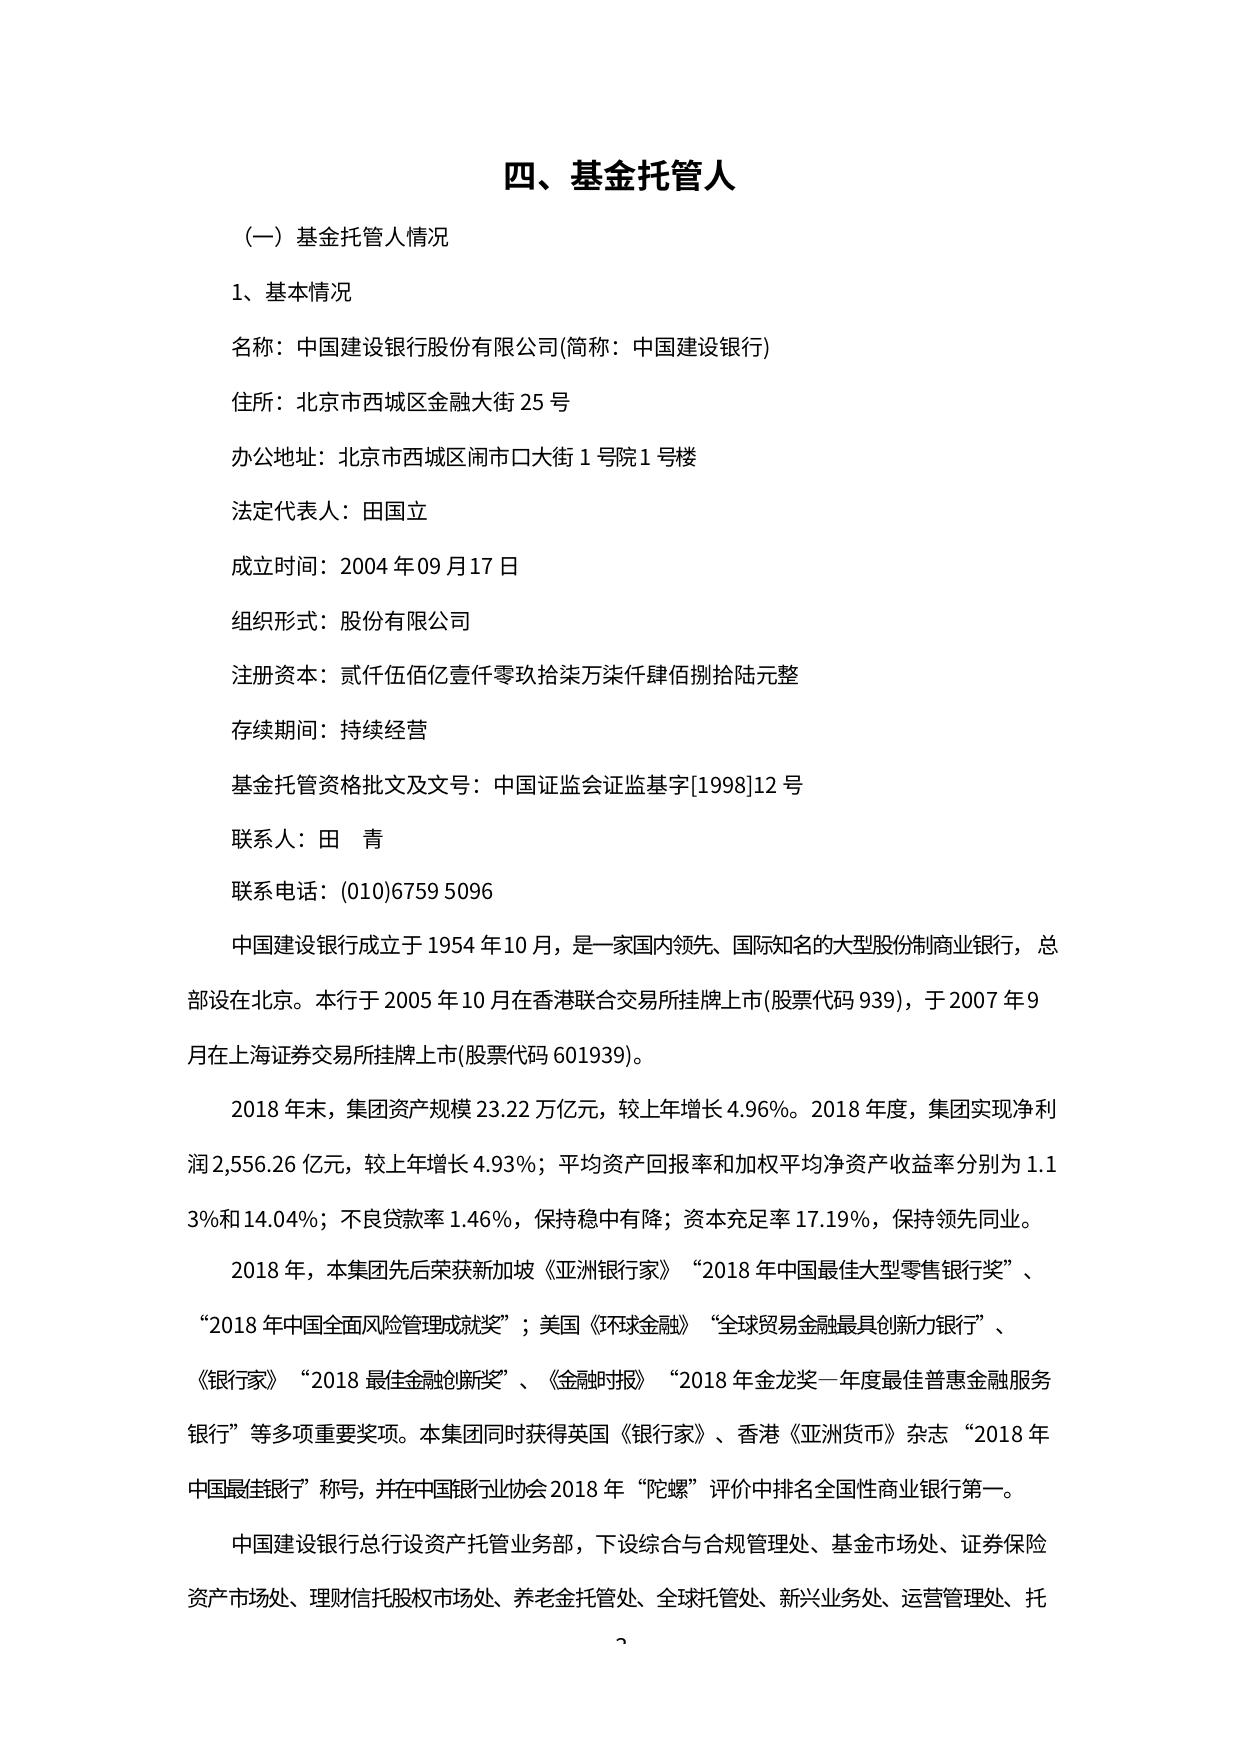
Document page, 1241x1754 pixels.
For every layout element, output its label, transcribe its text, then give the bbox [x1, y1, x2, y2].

text 1、基本情况 [231, 275, 1096, 307]
text 成立时间：2004 年 09 月 17 日组织形式：股份有限公司 [231, 549, 521, 635]
subtitle 四、基金托管人 [185, 146, 1055, 199]
text 2018 年末，集团资产规模 23.22 万亿元，较上年增长 4.96%。2018 年度，集团实现净利润 2,556.26 亿元，较上年增长 4.93%；平均资产回报率和加权平均净资产收益率分别为1.13%和 14.04%；不良贷款率 1.46%，保持稳中有降；资本充足率 17.19%，保持领先同业。 [187, 1092, 1057, 1233]
text 名称：中国建设银行股份有限公司(简称：中国建设银行) 住所：北京市西城区金融大街 25 号 [231, 330, 778, 417]
text （一）基金托管人情况 [231, 220, 1096, 252]
text 基金托管资格批文及文号：中国证监会证监基字[1998]12 号联系人：田 青 [231, 768, 805, 854]
text 注册资本：贰仟伍佰亿壹仟零玖拾柒万柒仟肆佰捌拾陆元整存续期间：持续经营 [231, 658, 800, 745]
text 《银行家》“2018 最佳金融创新奖”、《金融时报》“2018 年金龙奖—年度最佳普惠金融服务银行”等多项重要奖项。本集团同时获得英国《银行家》、香港《亚洲货币》杂志“2018 年中国最佳银行”称号，并在中国银行业协会 2018 年“陀螺”评价中排名全国性商业银行第一。 [187, 1363, 1053, 1504]
text 办公地址：北京市西城区闹市口大街 1 号院 1 号楼法定代表人：田国立 [231, 439, 712, 526]
text “2018 年中国全面风险管理成就奖”；美国《环球金融》“全球贸易金融最具创新力银行”、 [187, 1308, 1096, 1339]
text 2018 年，本集团先后荣获新加坡《亚洲银行家》“2018 年中国最佳大型零售银行奖”、 [231, 1256, 1096, 1284]
text 联系电话：(010)6759 5096 [231, 877, 1096, 905]
text 中国建设银行成立于 1954 年 10 月，是一家国内领先、国际知名的大型股份制商业银行， 总部设在北京。本行于 2005 年 10 月在香港联合交易所挂牌上市(股票代码 939)，于 2007 年 9 月在上海证券交易所挂牌上市(股票代码 601939)。 [187, 928, 1064, 1069]
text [187, 1527, 1064, 1613]
